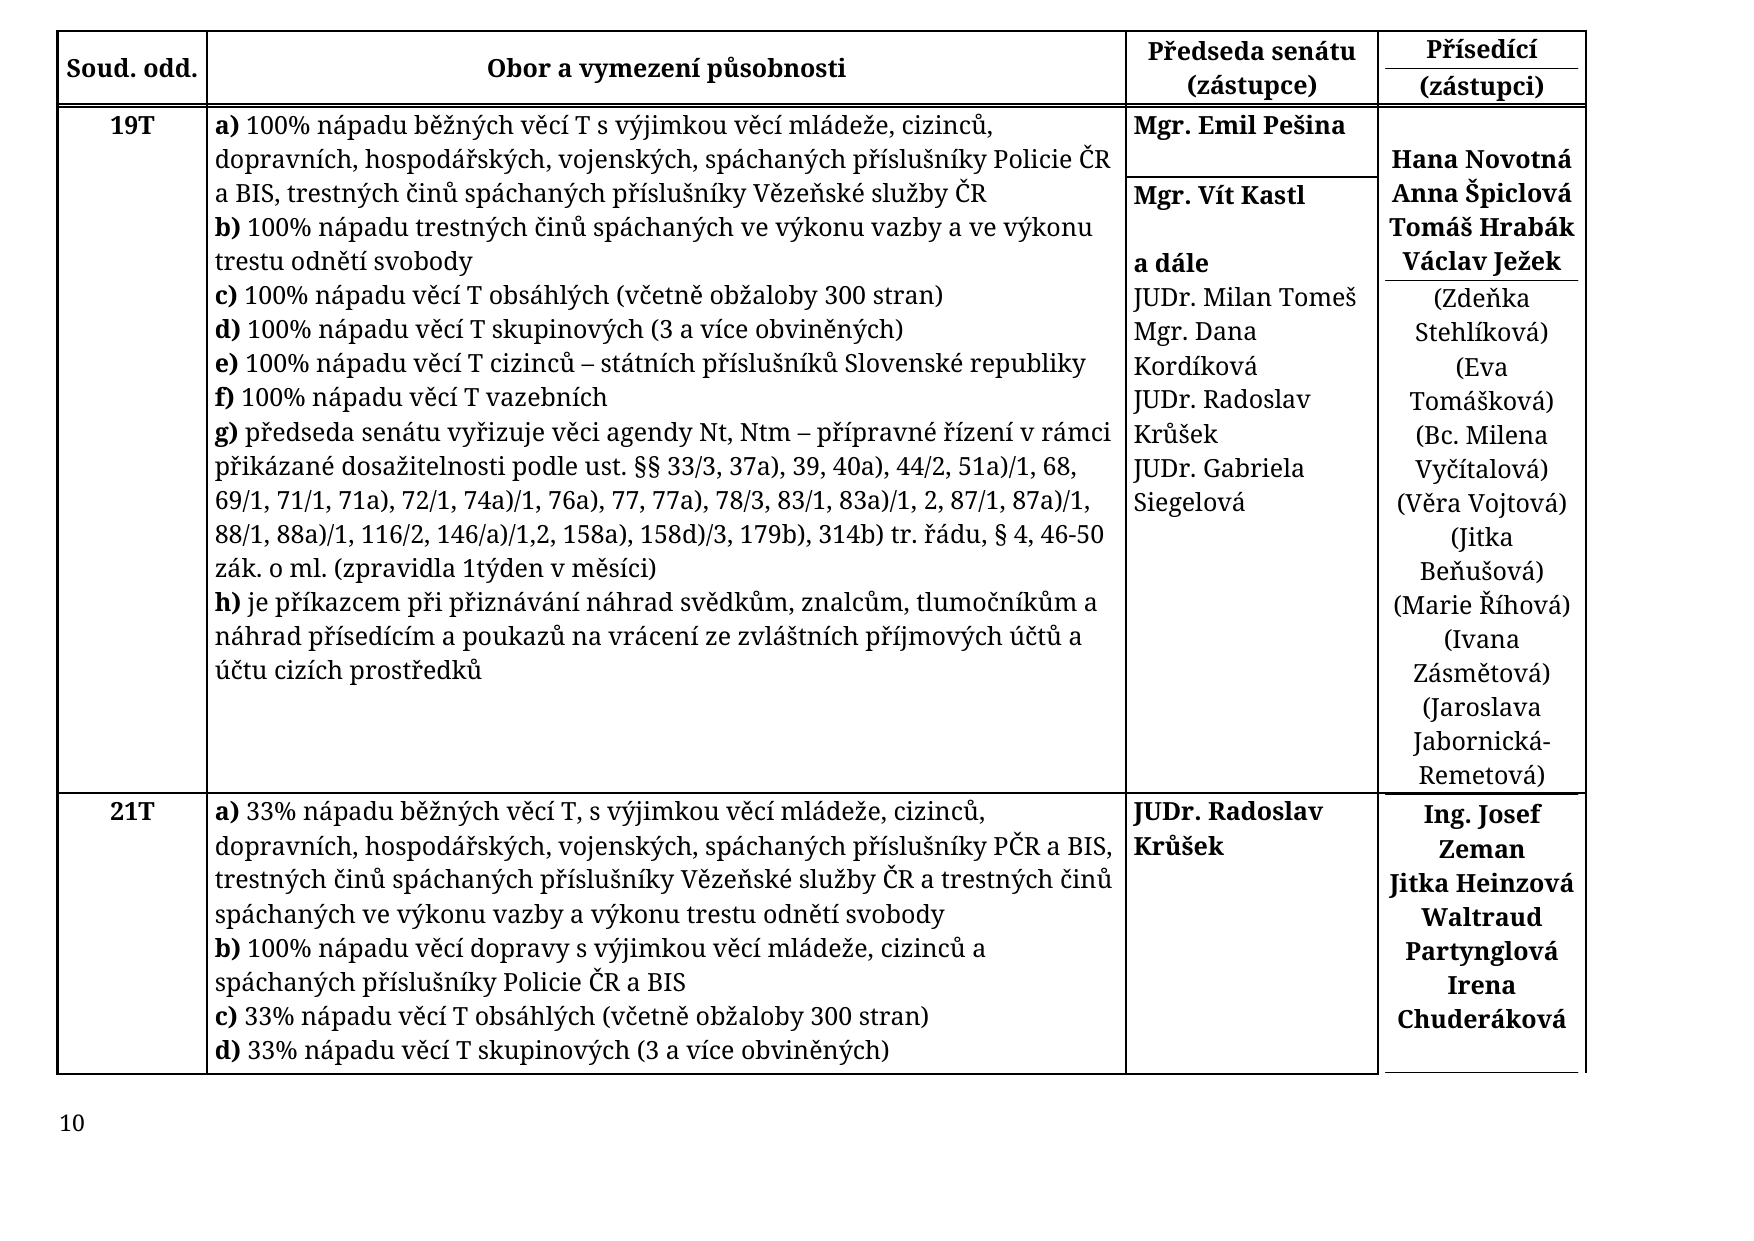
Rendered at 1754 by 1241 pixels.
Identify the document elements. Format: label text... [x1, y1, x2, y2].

table_cell Hana Novotná Anna Špiclová Tomáš Hrabák Václav Ježek (Zdeňka Stehlíková) (Eva Tomášková) (Bc. Milena Vyčítalová) (Věra Vojtová) (Jitka Beňušová) (Marie Říhová) (Ivana Zásmětová) (Jaroslava Jabornická-Remetová) [1379, 108, 1585, 792]
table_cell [208, 794, 1125, 1073]
table_cell Mgr. Vít Kastl a dále JUDr. Milan Tomeš Mgr. Dana Kordíková JUDr. Radoslav Krůšek JUDr. Gabriela Siegelová [1127, 178, 1377, 792]
table_cell Mgr. Emil Pešina [1127, 108, 1377, 176]
table_header Soud. odd. [59, 32, 206, 103]
table_header Předseda senátu (zástupce) [1127, 32, 1377, 103]
table_cell 19T [59, 108, 206, 792]
table_cell a) 100% nápadu běžných věcí T s výjimkou věcí mládeže, cizinců, dopravních, hospodářských, vojenských, spáchaných příslušníky Policie ČR a BIS, trestných činů spáchaných příslušníky Vězeňské služby ČR b) 100% nápadu trestných činů spáchaných ve výkonu vazby a ve výkonu trestu odnětí svobody c) 100% nápadu věcí T obsáhlých (včetně obžaloby 300 stran) d) 100% nápadu věcí T skupinových (3 a více obviněných) e) 100% nápadu věcí T cizinců – státních příslušníků Slovenské republiky f) 100% nápadu věcí T vazebních g) předseda senátu vyřizuje věci agendy Nt, Ntm – přípravné řízení v rámci přikázané dosažitelnosti podle ust. §§ 33/3, 37a), 39, 40a), 44/2, 51a)/1, 68, 69/1, 71/1, 71a), 72/1, 74a)/1, 76a), 77, 77a), 78/3, 83/1, 83a)/1, 2, 87/1, 87a)/1, 88/1, 88a)/1, 116/2, 146/a)/1,2, 158a), 158d)/3, 179b), 314b) tr. řádu, § 4, 46-50 zák. o ml. (zpravidla 1týden v měsíci) h) je příkazcem při přiznávání náhrad svědkům, znalcům, tlumočníkům a náhrad přísedícím a poukazů na vrácení ze zvláštních příjmových účtů a účtu cizích prostředků [208, 108, 1125, 792]
table_cell Ing. Josef Zeman Jitka Heinzová Waltraud Partynglová Irena Chuderáková [1379, 794, 1585, 1073]
table_header Obor a vymezení působnosti [208, 32, 1125, 103]
table_cell 21T [59, 794, 206, 1073]
table_header Přísedící (zástupci) [1379, 32, 1585, 103]
table_cell JUDr. Radoslav Krůšek [1127, 794, 1377, 1073]
